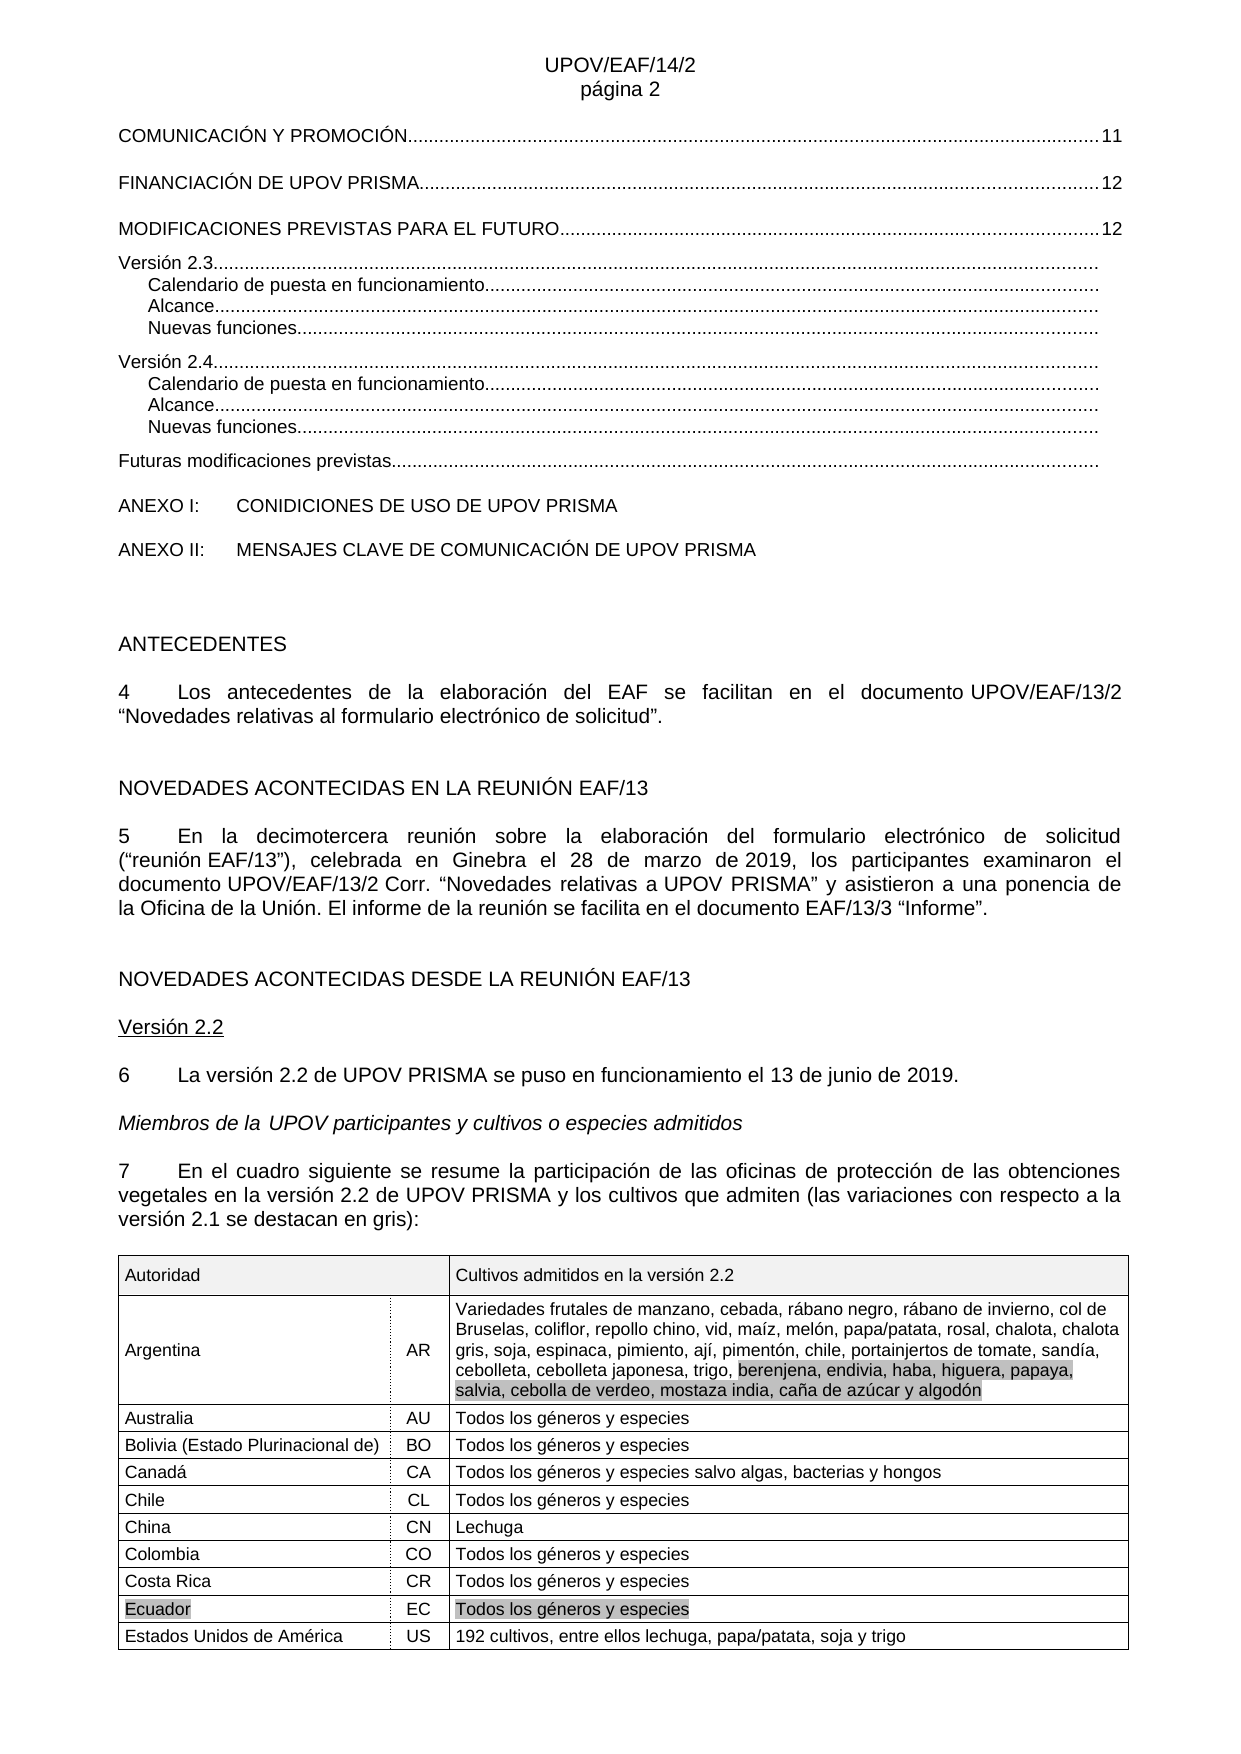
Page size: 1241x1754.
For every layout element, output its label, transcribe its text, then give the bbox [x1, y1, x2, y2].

table_cell Colombia [119, 1541, 390, 1567]
text Futuras modificaciones previstas 14 [118, 450, 1033, 471]
text Los antecedentes de la elaboración del EAF se facilitan en el documento UPOV/EAF/13/2 “Novedades relativas al formulario electrónico de solicitud”. [118, 680, 1122, 728]
subtitle NOVEDADES ACONTECIDAS EN LA REUNIÓN EAF/13 [118, 776, 1122, 799]
table_cell EC [390, 1596, 449, 1622]
table_cell Argentina [119, 1296, 390, 1403]
text Calendario de puesta en funcionamiento 13 [148, 372, 1033, 394]
text Comunicación y promoción 11 [118, 125, 1122, 147]
table_cell CO [390, 1541, 449, 1567]
table_cell 192 cultivos, entre ellos lechuga, papa/patata, soja y trigo [450, 1623, 1128, 1649]
table_cell Todos los géneros y especies [450, 1486, 1128, 1513]
text La versión 2.2 de UPOV PRISMA se puso en funcionamiento el 13 de junio de 2019. [118, 1063, 1122, 1087]
table_cell Todos los géneros y especies [450, 1541, 1128, 1567]
subtitle Miembros de la UPOV participantes y cultivos o especies admitidos [118, 1111, 1122, 1135]
table_cell BO [390, 1432, 449, 1458]
subtitle Versión 2.2 [118, 1015, 1122, 1039]
table_cell Variedades frutales de manzano, cebada, rábano negro, rábano de invierno, col de Bruselas, coliflor, repollo chino, vid, maíz, melón, papa/patata, rosal, chalota, chalota gris, soja, espinaca, pimiento, ají, pimentón, chile, portainjertos de tomate, sandía, cebolleta, cebolleta japonesa, trigo, berenjena, endivia, haba, higuera, papaya, salvia, cebolla de verdeo, mostaza india, caña de azúcar y algodón [450, 1296, 1128, 1403]
table_cell AR [390, 1296, 449, 1403]
table_cell Todos los géneros y especies [450, 1596, 1128, 1622]
table_cell Todos los géneros y especies [450, 1432, 1128, 1458]
table_header Autoridad [119, 1256, 449, 1294]
subtitle ANTECEDENTES [118, 632, 1122, 656]
table_cell CR [390, 1568, 449, 1594]
table_cell Chile [119, 1486, 390, 1513]
table_header Cultivos admitidos en la versión 2.2 [450, 1256, 1128, 1294]
table_cell Australia [119, 1405, 390, 1431]
text Financiación de UPOV PRISMA 12 [118, 172, 1122, 193]
table_cell Todos los géneros y especies [450, 1568, 1128, 1594]
subtitle NOVEDADES ACONTECIDAS DESDE LA REUNIÓN EAF/13 [118, 967, 1122, 991]
text Alcance 12 [148, 295, 1033, 317]
table_cell Todos los géneros y especies [450, 1405, 1128, 1431]
table_cell China [119, 1514, 390, 1540]
text MODIFICACIONES PREVISTAS PARA EL FUTURO 12 [118, 218, 1122, 240]
text Nuevas funciones 13 [148, 317, 1033, 338]
table_cell Todos los géneros y especies salvo algas, bacterias y hongos [450, 1459, 1128, 1485]
text ANEXO II: MENSAJES CLAVE DE COMUNICACIÓN DE UPOV PRISMA [118, 538, 1122, 560]
table_cell US [390, 1623, 449, 1649]
text Versión 2.3 12 [118, 252, 1033, 274]
table_cell CA [390, 1459, 449, 1485]
table_cell CN [390, 1514, 449, 1540]
text ANEXO I: CONIDICIONES DE USO DE UPOV PRISMA [118, 495, 1122, 517]
table_cell Costa Rica [119, 1568, 390, 1594]
table_cell Bolivia (Estado Plurinacional de) [119, 1432, 390, 1458]
table_cell Estados Unidos de América [119, 1623, 390, 1649]
text Versión 2.4 13 [118, 351, 1033, 372]
table_cell CL [390, 1486, 449, 1513]
text En la decimotercera reunión sobre la elaboración del formulario electrónico de solicitud (“reunión EAF/13”), celebrada en Ginebra el 28 de marzo de 2019, los participantes examinaron el documento UPOV/EAF/13/2 Corr. “Novedades relativas a UPOV PRISMA” y asistieron a una ponencia de la Oficina de la Unión. El informe de la reunión se facilita en el documento EAF/13/3 “Informe”. [118, 823, 1122, 919]
text En el cuadro siguiente se resume la participación de las oficinas de protección de las obtenciones vegetales en la versión 2.2 de UPOV PRISMA y los cultivos que admiten (las variaciones con respecto a la versión 2.1 se destacan en gris): [118, 1159, 1122, 1231]
text Alcance 13 [148, 394, 1033, 416]
text Nuevas funciones 13 [148, 416, 1033, 437]
text Calendario de puesta en funcionamiento 12 [148, 274, 1033, 295]
table_cell AU [390, 1405, 449, 1431]
table_cell Ecuador [119, 1596, 390, 1622]
table_cell Canadá [119, 1459, 390, 1485]
table_cell Lechuga [450, 1514, 1128, 1540]
